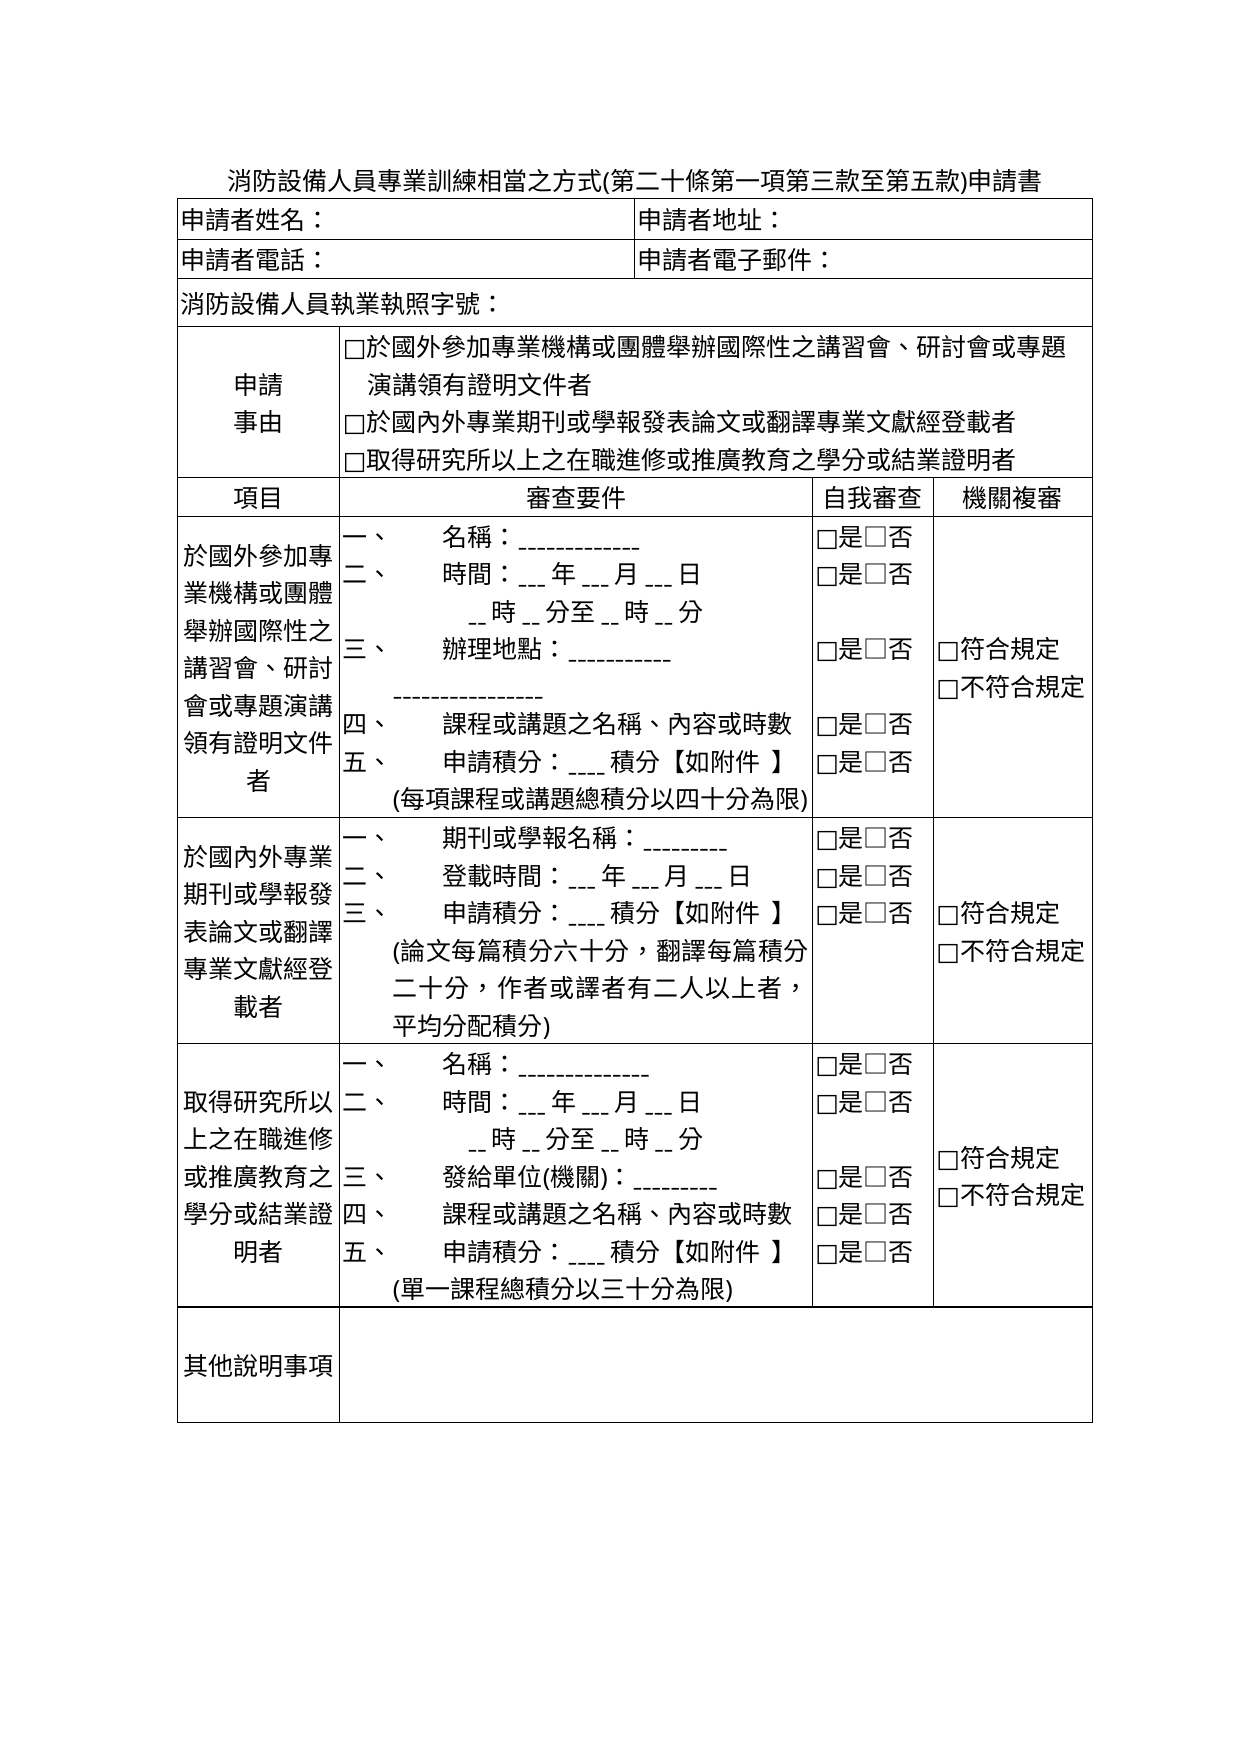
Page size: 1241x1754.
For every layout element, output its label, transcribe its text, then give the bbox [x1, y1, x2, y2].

table_cell □是□否 □是□否 □是□否 [813, 818, 933, 1043]
table_header 消防設備人員專業訓練相當之方式(第二十條第一項第三款至第五款)申請書 [177, 160, 1092, 198]
table_cell 於國外參加專業機構或團體舉辦國際性之講習會、研討會或專題演講領有證明文件者 [178, 517, 339, 817]
table_cell 項目 [178, 478, 339, 516]
table_cell 消防設備人員執業執照字號： [178, 279, 1092, 326]
table_cell 其他說明事項 [178, 1308, 339, 1422]
table_cell 申請者姓名： [178, 199, 634, 239]
table_cell 名稱：ˍˍˍˍˍˍˍˍˍˍˍˍˍˍ 時間：ˍˍˍ年ˍˍˍ月ˍˍˍ日 ˍˍ時ˍˍ分至ˍˍ時ˍˍ分 發給單位(機關)：ˍˍˍˍˍˍˍˍˍ 課程或講題之名稱、內容或時數 申請積分：ˍˍˍˍ積分【如附件 】 (單一課程總積分以三十分為限) [340, 1044, 812, 1306]
table_cell □是□否 □是□否 □是□否 □是□否 □是□否 [813, 1044, 933, 1306]
table_cell 申請者電話： [178, 240, 634, 277]
table_cell □符合規定 □不符合規定 [934, 1044, 1092, 1306]
table_cell 自我審查 [813, 478, 933, 516]
table_cell 期刊或學報名稱：ˍˍˍˍˍˍˍˍˍ 登載時間：ˍˍˍ年ˍˍˍ月ˍˍˍ日 申請積分：ˍˍˍˍ積分【如附件 】 (論文每篇積分六十分，翻譯每篇積分二十分，作者或譯者有二人以上者，平均分配積分) [340, 818, 812, 1043]
table_cell 申請者地址： [635, 199, 1092, 239]
table_cell 申請 事由 [178, 327, 339, 477]
table_cell 機關複審 [934, 478, 1092, 516]
table_cell 於國內外專業期刊或學報發表論文或翻譯專業文獻經登載者 [178, 818, 339, 1043]
table_cell 申請者電子郵件： [635, 240, 1092, 277]
table_cell 取得研究所以上之在職進修或推廣教育之學分或結業證明者 [178, 1044, 339, 1306]
table_cell □是□否 □是□否 □是□否 □是□否 □是□否 [813, 517, 933, 817]
table_cell 審查要件 [340, 478, 812, 516]
table_cell 名稱：ˍˍˍˍˍˍˍˍˍˍˍˍˍ 時間：ˍˍˍ年ˍˍˍ月ˍˍˍ日 ˍˍ時ˍˍ分至ˍˍ時ˍˍ分 辦理地點：ˍˍˍˍˍˍˍˍˍˍˍ ˍˍˍˍˍˍˍˍˍˍˍˍˍˍˍˍ 課程或講題之名稱、內容或時數 申請積分：ˍˍˍˍ積分【如附件 】 (每項課程或講題總積分以四十分為限) [340, 517, 812, 817]
table_cell [340, 1308, 1092, 1422]
table_cell □符合規定 □不符合規定 [934, 818, 1092, 1043]
table_cell □於國外參加專業機構或團體舉辦國際性之講習會、研討會或專題演講領有證明文件者 □於國內外專業期刊或學報發表論文或翻譯專業文獻經登載者 □取得研究所以上之在職進修或推廣教育之學分或結業證明者 [340, 327, 1092, 477]
table_cell □符合規定 □不符合規定 [934, 517, 1092, 817]
